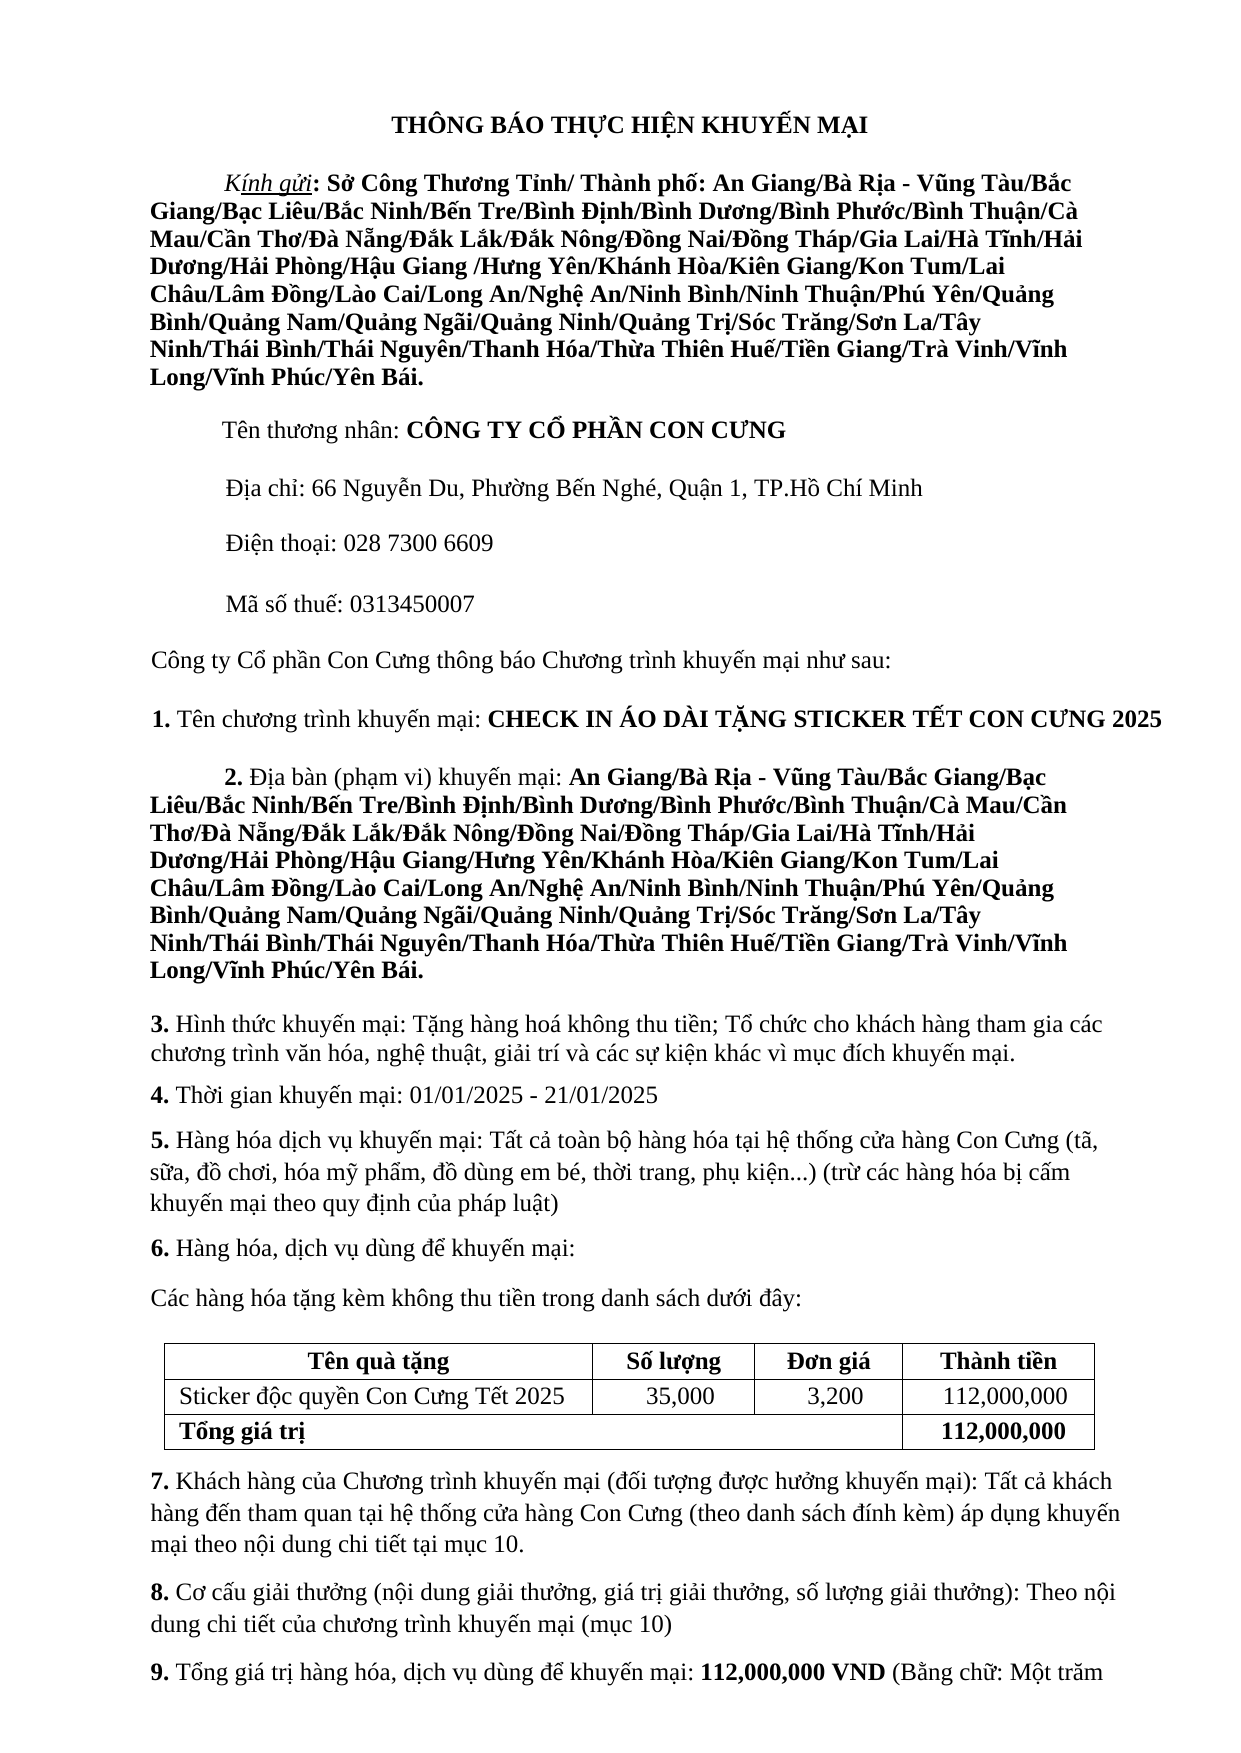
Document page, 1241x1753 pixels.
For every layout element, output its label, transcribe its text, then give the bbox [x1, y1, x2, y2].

table_cell 35,000 [593, 1380, 754, 1414]
text Các hàng hóa tặng kèm không thu tiền trong danh sách dưới đây: [150, 1283, 1123, 1312]
text 6. Hàng hóa, dịch vụ dùng để khuyến mại: [151, 1233, 1169, 1262]
table_cell Sticker độc quyền Con Cưng Tết 2025 [165, 1380, 592, 1414]
text 1. Tên chương trình khuyến mại: CHECK IN ÁO DÀI TẶNG STICKER TẾT CON CƯNG 2025 [152, 704, 1169, 733]
table_header Tên quà tặng [165, 1344, 592, 1378]
text Địa chỉ: 66 Nguyễn Du, Phường Bến Nghé, Quận 1, TP.Hồ Chí Minh [225, 473, 1040, 502]
text THÔNG BÁO THỰC HIỆN KHUYẾN MẠI [90, 110, 1169, 139]
text 7. Khách hàng của Chương trình khuyến mại (đối tượng được hưởng khuyến mại): Tất cả khách hàng đến tham quan tại hệ thống cửa hàng Con Cưng (theo danh sách đính kèm) áp dụng khuyến mại theo nội dung chi tiết tại mục 10. [150, 1466, 1123, 1558]
text Tên thương nhân: CÔNG TY CỔ PHẦN CON CƯNG [150, 416, 1169, 444]
table_cell Tổng giá trị [165, 1415, 902, 1449]
table_cell 112,000,000 [903, 1380, 1094, 1414]
table_header Số lượng [593, 1344, 754, 1378]
text Kính gửi: Sở Công Thương Tỉnh/ Thành phố: An Giang/Bà Rịa - Vũng Tàu/Bắc Giang/Bạc Liêu/Bắc Ninh/Bến Tre/Bình Định/Bình Dương/Bình Phước/Bình Thuận/Cà Mau/Cần Thơ/Đà Nẵng/Đắk Lắk/Đắk Nông/Đồng Nai/Đồng Tháp/Gia Lai/Hà Tĩnh/Hải Dương/Hải Phòng/Hậu Giang /Hưng Yên/Khánh Hòa/Kiên Giang/Kon Tum/Lai Châu/Lâm Đồng/Lào Cai/Long An/Nghệ An/Ninh Bình/Ninh Thuận/Phú Yên/Quảng Bình/Quảng Nam/Quảng Ngãi/Quảng Ninh/Quảng Trị/Sóc Trăng/Sơn La/Tây Ninh/Thái Bình/Thái Nguyên/Thanh Hóa/Thừa Thiên Huế/Tiền Giang/Trà Vinh/Vĩnh Long/Vĩnh Phúc/Yên Bái. [149, 170, 1089, 391]
text Mã số thuế: 0313450007 [225, 589, 1169, 618]
table_header Thành tiền [903, 1344, 1094, 1378]
text Điện thoại: 028 7300 6609 [225, 528, 1040, 557]
table_header Đơn giá [755, 1344, 902, 1378]
text 8. Cơ cấu giải thưởng (nội dung giải thưởng, giá trị giải thưởng, số lượng giải thưởng): Theo nội dung chi tiết của chương trình khuyến mại (mục 10) [150, 1577, 1123, 1637]
text 3. Hình thức khuyến mại: Tặng hàng hoá không thu tiền; Tổ chức cho khách hàng tham gia các chương trình văn hóa, nghệ thuật, giải trí và các sự kiện khác vì mục đích khuyến mại. [150, 1009, 1123, 1067]
text 5. Hàng hóa dịch vụ khuyến mại: Tất cả toàn bộ hàng hóa tại hệ thống cửa hàng Con Cưng (tã, sữa, đồ chơi, hóa mỹ phẩm, đồ dùng em bé, thời trang, phụ kiện...) (trừ các hàng hóa bị cấm khuyến mại theo quy định của pháp luật) [149, 1125, 1123, 1217]
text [150, 1657, 1123, 1685]
text 4. Thời gian khuyến mại: 01/01/2025 - 21/01/2025 [150, 1080, 1169, 1109]
table_cell 112,000,000 [903, 1415, 1094, 1449]
text 2. Địa bàn (phạm vi) khuyến mại: An Giang/Bà Rịa - Vũng Tàu/Bắc Giang/Bạc Liêu/Bắc Ninh/Bến Tre/Bình Định/Bình Dương/Bình Phước/Bình Thuận/Cà Mau/Cần Thơ/Đà Nẵng/Đắk Lắk/Đắk Nông/Đồng Nai/Đồng Tháp/Gia Lai/Hà Tĩnh/Hải Dương/Hải Phòng/Hậu Giang/Hưng Yên/Khánh Hòa/Kiên Giang/Kon Tum/Lai Châu/Lâm Đồng/Lào Cai/Long An/Nghệ An/Ninh Bình/Ninh Thuận/Phú Yên/Quảng Bình/Quảng Nam/Quảng Ngãi/Quảng Ninh/Quảng Trị/Sóc Trăng/Sơn La/Tây Ninh/Thái Bình/Thái Nguyên/Thanh Hóa/Thừa Thiên Huế/Tiền Giang/Trà Vinh/Vĩnh Long/Vĩnh Phúc/Yên Bái. [149, 764, 1089, 984]
table_cell 3,200 [755, 1380, 902, 1414]
text Công ty Cổ phần Con Cưng thông báo Chương trình khuyến mại như sau: [150, 647, 1123, 674]
